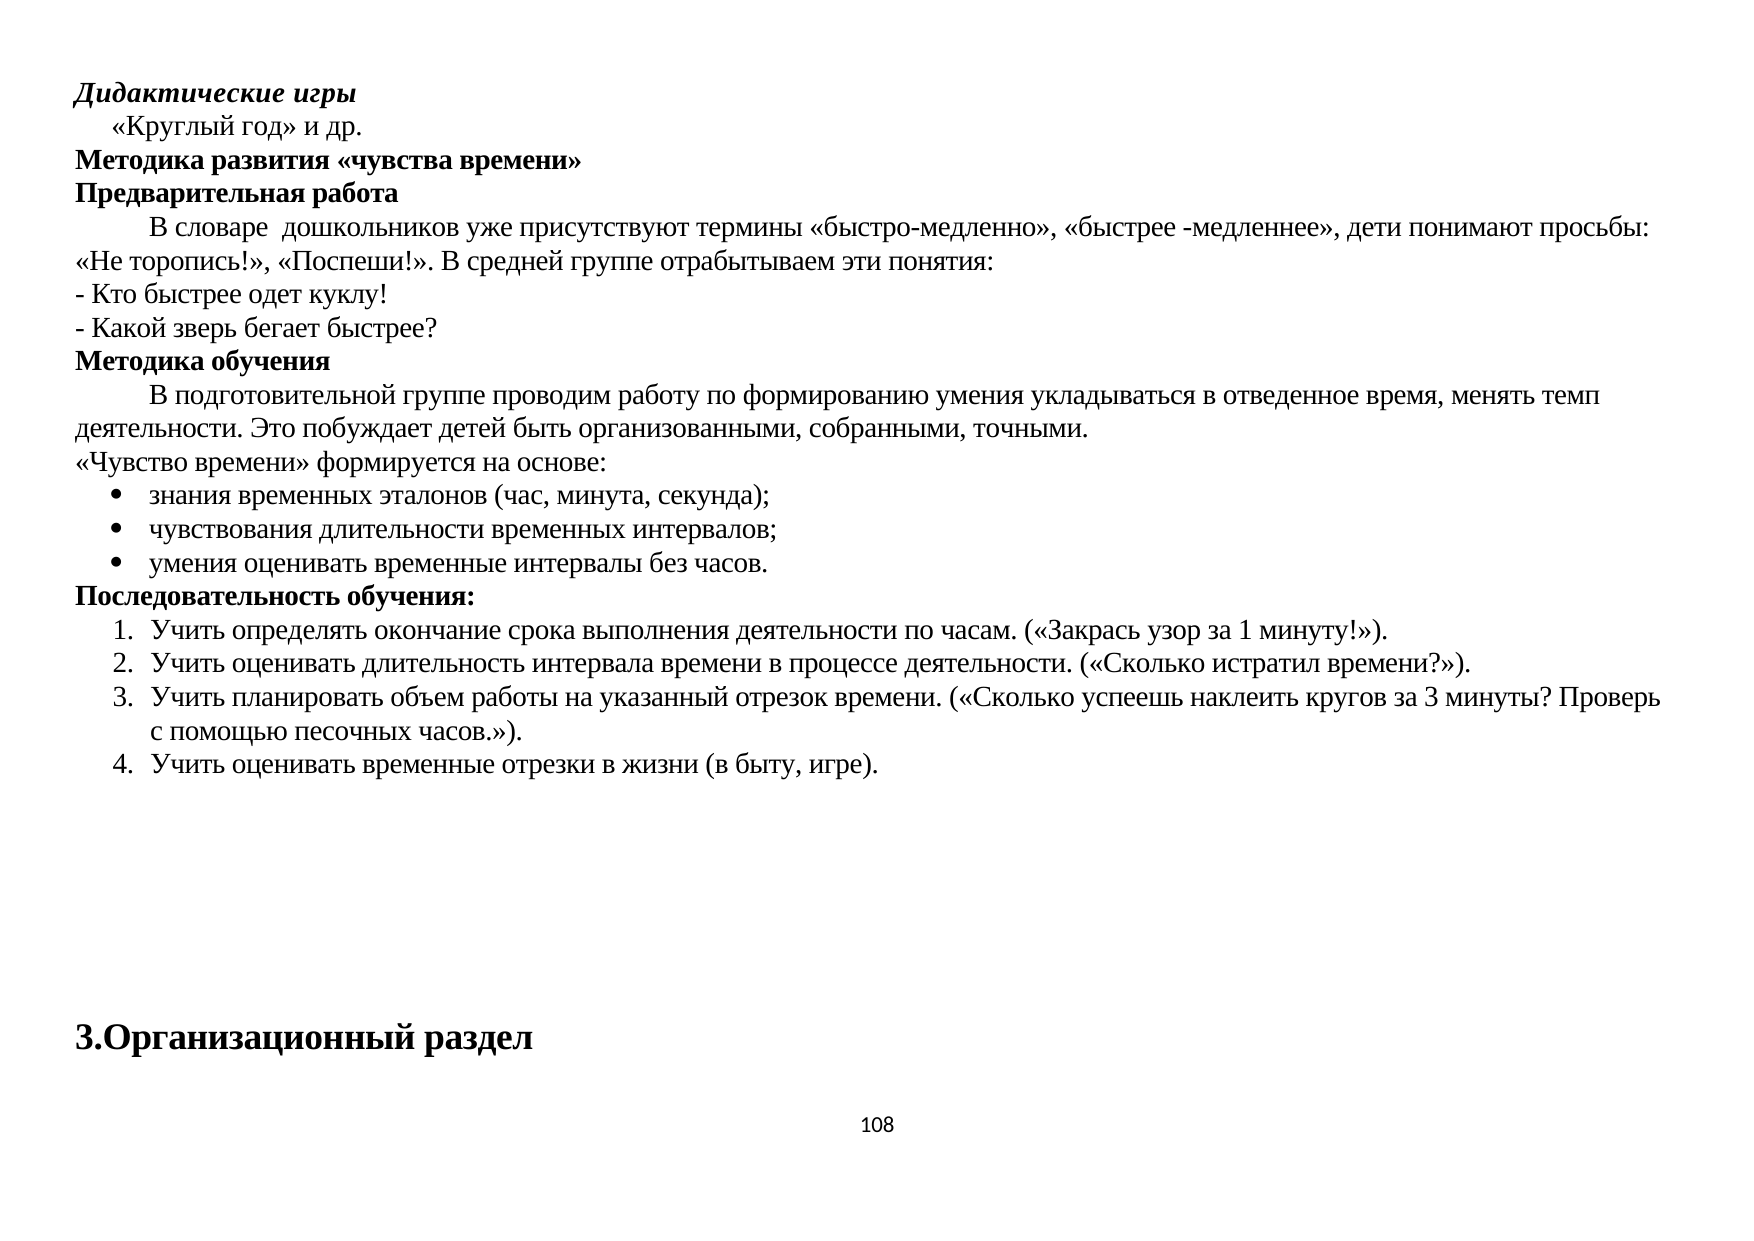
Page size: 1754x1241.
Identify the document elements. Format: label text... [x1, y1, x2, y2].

text - Какой зверь бегает быстрее? [75, 310, 1679, 343]
text «Чувство времени» формируется на основе: [75, 444, 1679, 477]
text «Круглый год» и др. [111, 108, 1679, 142]
list знания временных эталонов (час, минута, секунда); [111, 477, 1679, 511]
text Методика развития «чувства времени» [75, 142, 1679, 176]
text Методика обучения [75, 343, 1679, 377]
list умения оценивать временные интервалы без часов. [111, 545, 1679, 578]
list чувствования длительности временных интервалов; [111, 511, 1679, 545]
text Предварительная работа [75, 176, 1679, 209]
text Дидактические игры [75, 75, 1679, 108]
text - Кто быстрее одет куклу! [75, 276, 1679, 310]
text В подготовительной группе проводим работу по формированию умения укладываться в отведенное время, менять темп деятельности. Это побуждает детей быть организованными, собранными, точными. [75, 377, 1679, 444]
list Учить определять окончание срока выполнения деятельности по часам. («Закрась узор за 1 минуту!»). [112, 612, 1679, 646]
list Учить оценивать временные отрезки в жизни (в быту, игре). [112, 746, 1679, 780]
text 3.Организационный раздел [75, 1014, 1679, 1058]
list Учить планировать объем работы на указанный отрезок времени. («Сколько успеешь наклеить кругов за 3 минуты? Проверь с помощью песочных часов.»). [112, 679, 1679, 746]
list Учить оценивать длительность интервала времени в процессе деятельности. («Сколько истратил времени?»). [112, 646, 1679, 679]
text Последовательность обучения: [75, 578, 1679, 612]
text В словаре дошкольников уже присутствуют термины «быстро-медленно», «быстрее -медленнее», дети понимают просьбы: «Не торопись!», «Поспеши!». В средней группе отрабытываем эти понятия: [75, 209, 1679, 276]
